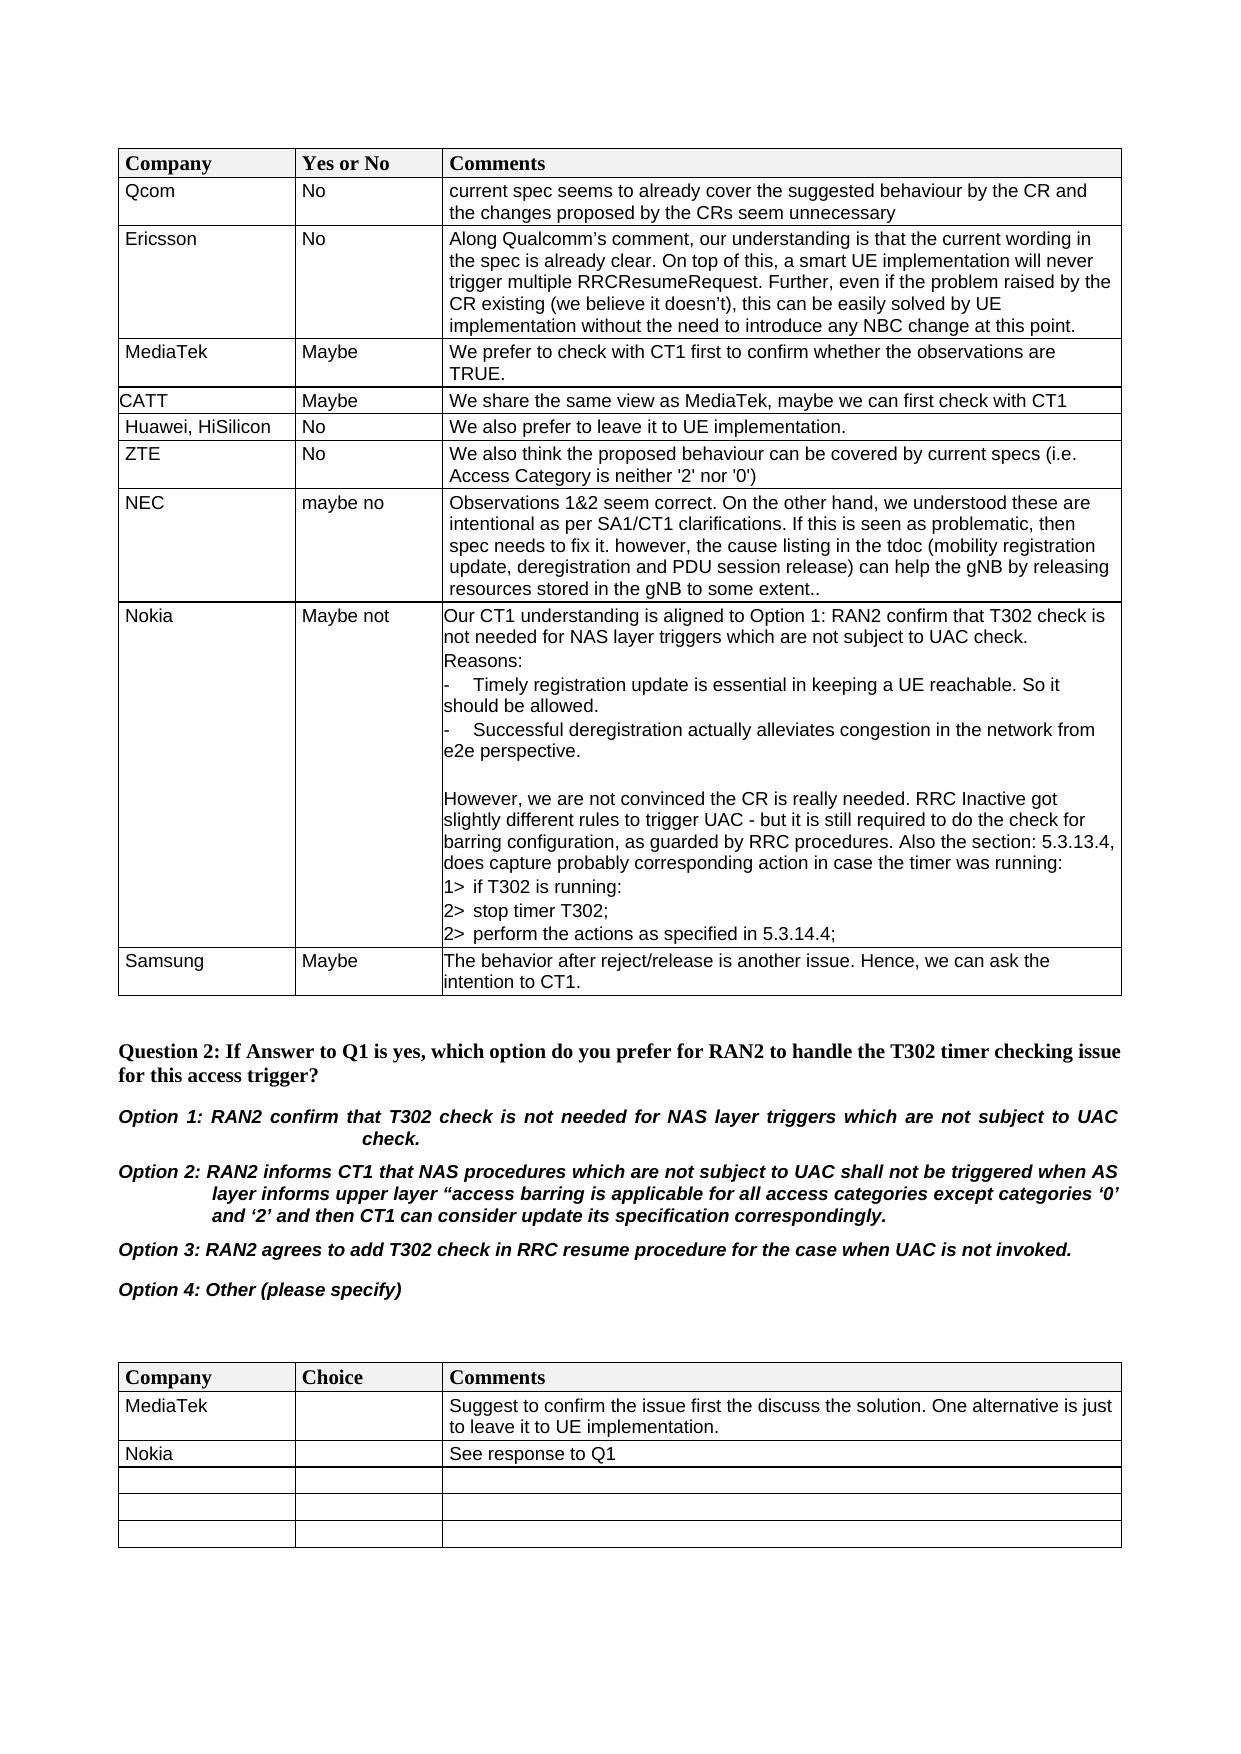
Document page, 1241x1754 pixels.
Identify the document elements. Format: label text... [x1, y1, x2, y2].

table_header Choice [296, 1363, 442, 1391]
table_cell Ericsson [119, 226, 295, 338]
table_cell Suggest to confirm the issue first the discuss the solution. One alternative is just to leave it to UE implementation. [443, 1392, 1121, 1439]
table_header Yes or No [296, 149, 442, 177]
table_header Company [119, 149, 295, 177]
table_cell We also think the proposed behaviour can be covered by current specs (i.e. Access Category is neither '2' nor '0') [443, 441, 1121, 488]
table_cell [296, 1468, 442, 1493]
table_cell [443, 1468, 1121, 1493]
table_cell maybe no [296, 489, 442, 601]
table_cell We share the same view as MediaTek, maybe we can first check with CT1 [443, 388, 1121, 413]
table_cell We also prefer to leave it to UE implementation. [443, 414, 1121, 440]
table_cell MediaTek [119, 1392, 295, 1439]
table_cell See response to Q1 [443, 1441, 1121, 1466]
text Option 4: Other (please specify) [118, 1279, 1122, 1300]
table_cell No [296, 414, 442, 440]
table_cell Nokia [119, 603, 295, 947]
table_cell [443, 1521, 1121, 1547]
table_cell [296, 1392, 442, 1439]
table_cell Maybe [296, 339, 442, 386]
table_cell Qcom [119, 178, 295, 225]
table_cell Maybe not [296, 603, 442, 947]
table_cell [296, 1441, 442, 1466]
table_header Company [119, 1363, 295, 1391]
table_cell [296, 1521, 442, 1547]
table_cell [443, 1494, 1121, 1520]
text Option 3: RAN2 agrees to add T302 check in RRC resume procedure for the case when UAC is not invoked. [118, 1238, 1122, 1260]
table_cell [296, 1494, 442, 1520]
table_cell [119, 1494, 295, 1520]
table_cell Huawei, HiSilicon [119, 414, 295, 440]
table_cell Along Qualcomm’s comment, our understanding is that the current wording in the spec is already clear. On top of this, a smart UE implementation will never trigger multiple RRCResumeRequest. Further, even if the problem raised by the CR existing (we believe it doesn’t), this can be easily solved by UE implementation without the need to introduce any NBC change at this point. [443, 226, 1121, 338]
table_header Comments [443, 149, 1121, 177]
text Option 1: RAN2 confirm that T302 check is not needed for NAS layer triggers which are not subject to UAC check. [118, 1106, 1122, 1149]
table_cell No [296, 178, 442, 225]
table_cell We prefer to check with CT1 first to confirm whether the observations are TRUE. [443, 339, 1121, 386]
table_cell current spec seems to already cover the suggested behaviour by the CR and the changes proposed by the CRs seem unnecessary [443, 178, 1121, 225]
text Option 2: RAN2 informs CT1 that NAS procedures which are not subject to UAC shall not be triggered when AS layer informs upper layer “access barring is applicable for all access categories except categories ‘0’ and ‘2’ and then CT1 can consider update its specification correspondingly. [118, 1161, 1122, 1226]
table_cell [119, 1468, 295, 1493]
table_cell MediaTek [119, 339, 295, 386]
table_cell Maybe [296, 948, 442, 995]
table_cell Nokia [119, 1441, 295, 1466]
table_cell Our CT1 understanding is aligned to Option 1: RAN2 confirm that T302 check is not needed for NAS layer triggers which are not subject to UAC check. Reasons: - Timely registration update is essential in keeping a UE reachable. So it should be allowed. - Successful deregistration actually alleviates congestion in the network from e2e perspective. However, we are not convinced the CR is really needed. RRC Inactive got slightly different rules to trigger UAC - but it is still required to do the check for barring configuration, as guarded by RRC procedures. Also the section: 5.3.13.4, does capture probably corresponding action in case the timer was running: 1> if T302 is running: 2> stop timer T302; 2> perform the actions as specified in 5.3.14.4; [443, 603, 1121, 947]
table_cell NEC [119, 489, 295, 601]
table_cell ZTE [119, 441, 295, 488]
table_cell No [296, 226, 442, 338]
table_cell Observations 1&2 seem correct. On the other hand, we understood these are intentional as per SA1/CT1 clarifications. If this is seen as problematic, then spec needs to fix it. however, the cause listing in the tdoc (mobility registration update, deregistration and PDU session release) can help the gNB by releasing resources stored in the gNB to some extent.. [443, 489, 1121, 601]
table_cell Samsung [119, 948, 295, 995]
table_cell The behavior after reject/release is another issue. Hence, we can ask the intention to CT1. [443, 948, 1121, 995]
table_cell CATT [119, 388, 295, 413]
table_cell No [296, 441, 442, 488]
table_cell Maybe [296, 388, 442, 413]
table_cell [119, 1521, 295, 1547]
table_header Comments [443, 1363, 1121, 1391]
text Question 2: If Answer to Q1 is yes, which option do you prefer for RAN2 to handle the T302 timer checking issue for this access trigger? [118, 1039, 1122, 1087]
